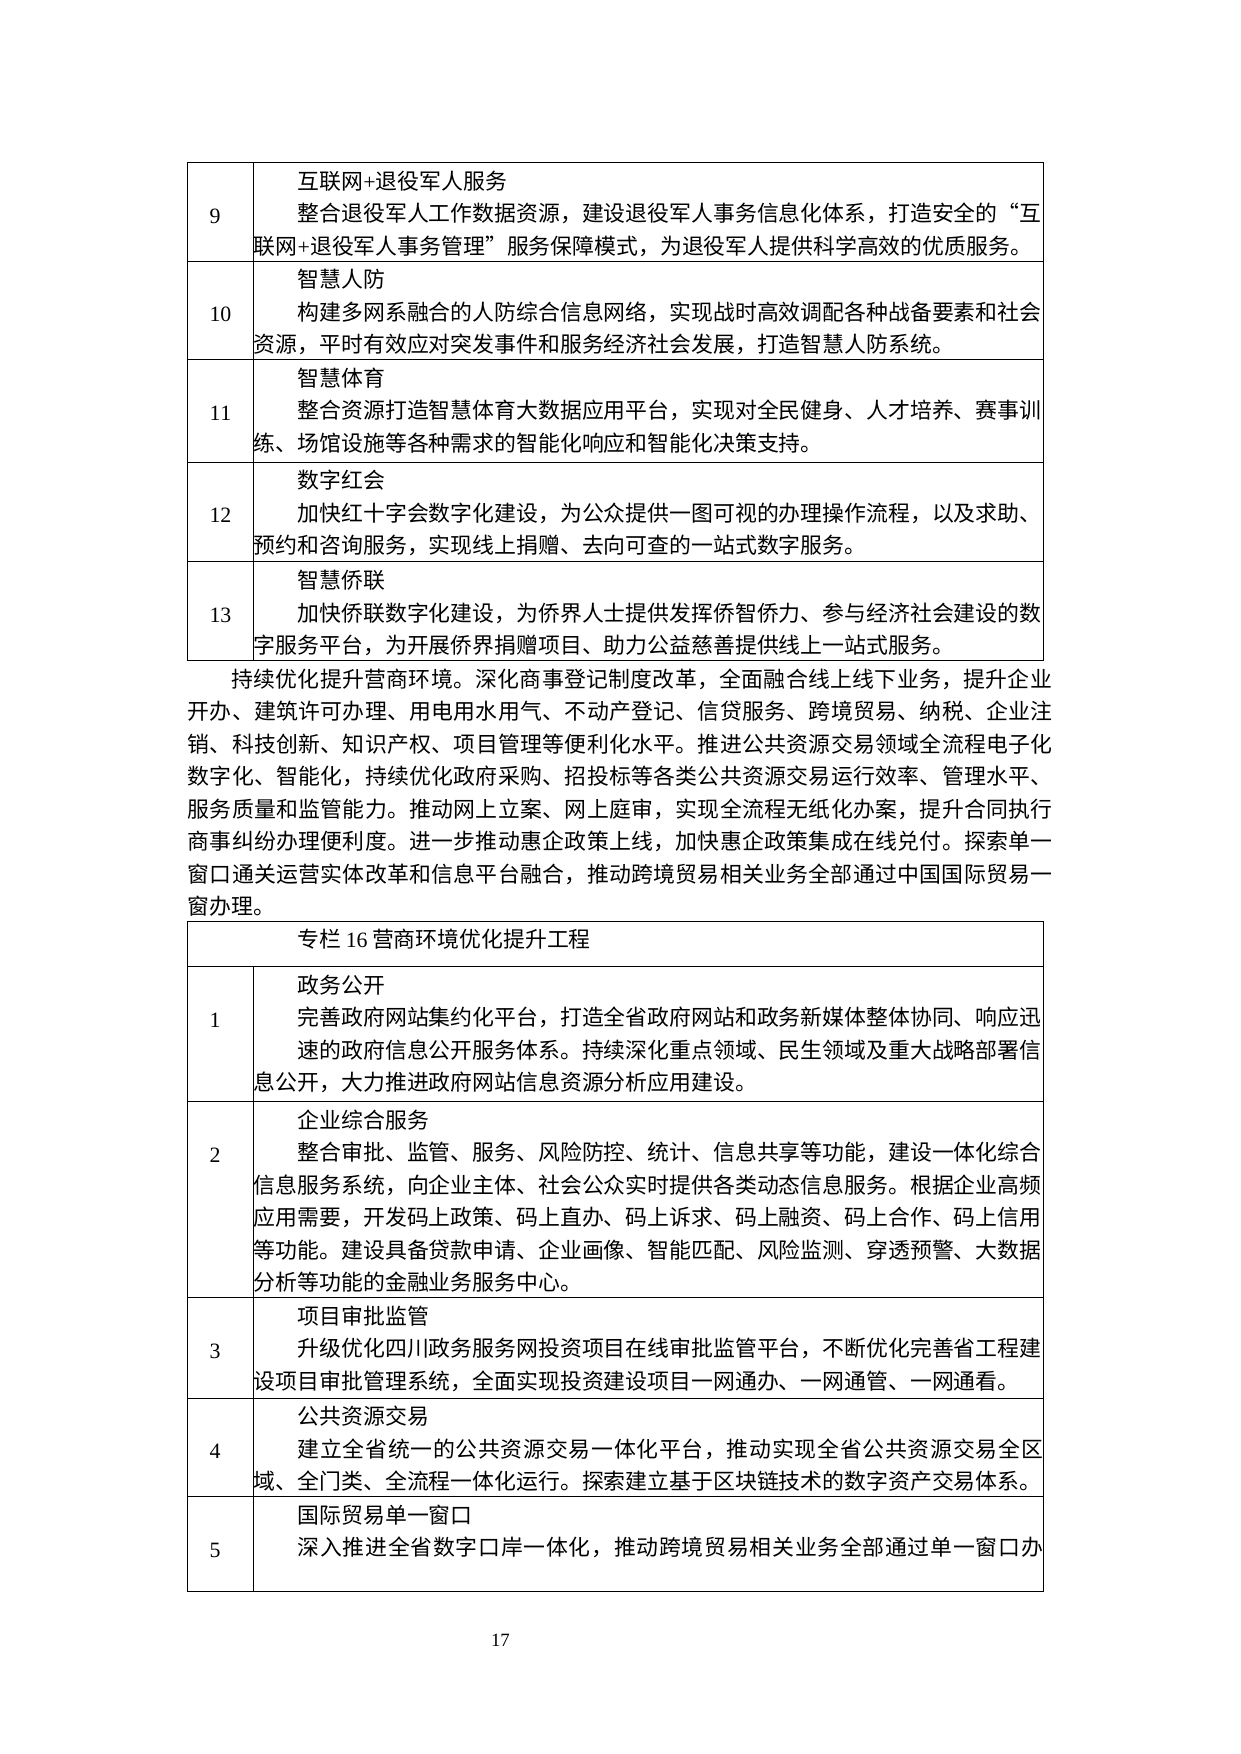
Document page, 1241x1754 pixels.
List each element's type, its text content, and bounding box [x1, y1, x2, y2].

text 持续优化提升营商环境。深化商事登记制度改革，全面融合线上线下业务，提升企业开办、建筑许可办理、用电用水用气、不动产登记、信贷服务、跨境贸易、纳税、企业注销、科技创新、知识产权、项目管理等便利化水平。推进公共资源交易领域全流程电子化、数字化、智能化，持续优化政府采购、招投标等各类公共资源交易运行效率、管理水平、服务质量和监管能力。推动网上立案、网上庭审，实现全流程无纸化办案，提升合同执行、商事纠纷办理便利度。进一步推动惠企政策上线，加快惠企政策集成在线兑付。探索单一窗口通关运营实体改革和信息平台融合，推动跨境贸易相关业务全部通过中国国际贸易一窗办理。 [187, 661, 1053, 921]
table_cell 12 [188, 463, 253, 561]
table_cell 3 [188, 1298, 253, 1397]
table_cell 11 [188, 360, 253, 462]
table_cell 互联网+退役军人服务 整合退役军人工作数据资源，建设退役军人事务信息化体系，打造安全的“互联网+退役军人事务管理”服务保障模式，为退役军人提供科学高效的优质服务。 [254, 163, 1043, 261]
table_cell 9 [188, 163, 253, 261]
table_cell 智慧侨联 加快侨联数字化建设，为侨界人士提供发挥侨智侨力、参与经济社会建设的数字服务平台，为开展侨界捐赠项目、助力公益慈善提供线上一站式服务。 [254, 562, 1043, 660]
table_cell 2 [188, 1102, 253, 1297]
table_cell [254, 1497, 1043, 1591]
table_cell 公共资源交易 建立全省统一的公共资源交易一体化平台，推动实现全省公共资源交易全区域、全门类、全流程一体化运行。探索建立基于区块链技术的数字资产交易体系。 [254, 1399, 1043, 1496]
table_cell 项目审批监管 升级优化四川政务服务网投资项目在线审批监管平台，不断优化完善省工程建设项目审批管理系统，全面实现投资建设项目一网通办、一网通管、一网通看。 [254, 1298, 1043, 1397]
table_header [188, 922, 253, 966]
table_cell 1 [188, 967, 253, 1101]
table_cell 智慧人防 构建多网系融合的人防综合信息网络，实现战时高效调配各种战备要素和社会资源，平时有效应对突发事件和服务经济社会发展，打造智慧人防系统。 [254, 262, 1043, 359]
table_header 专栏16营商环境优化提升工程 [254, 922, 1043, 966]
table_cell 5 [188, 1497, 253, 1591]
table_cell 10 [188, 262, 253, 359]
table_cell 政务公开 完善政府网站集约化平台，打造全省政府网站和政务新媒体整体协同、响应迅 速的政府信息公开服务体系。持续深化重点领域、民生领域及重大战略部署信息公开，大力推进政府网站信息资源分析应用建设。 [254, 967, 1043, 1101]
table_cell 智慧体育 整合资源打造智慧体育大数据应用平台，实现对全民健身、人才培养、赛事训练、场馆设施等各种需求的智能化响应和智能化决策支持。 [254, 360, 1043, 462]
table_cell 企业综合服务 整合审批、监管、服务、风险防控、统计、信息共享等功能，建设一体化综合信息服务系统，向企业主体、社会公众实时提供各类动态信息服务。根据企业高频应用需要，开发码上政策、码上直办、码上诉求、码上融资、码上合作、码上信用等功能。建设具备贷款申请、企业画像、智能匹配、风险监测、穿透预警、大数据分析等功能的金融业务服务中心。 [254, 1102, 1043, 1297]
table_cell 4 [188, 1399, 253, 1496]
table_cell 13 [188, 562, 253, 660]
table_cell 数字红会 加快红十字会数字化建设，为公众提供一图可视的办理操作流程，以及求助、预约和咨询服务，实现线上捐赠、去向可查的一站式数字服务。 [254, 463, 1043, 561]
